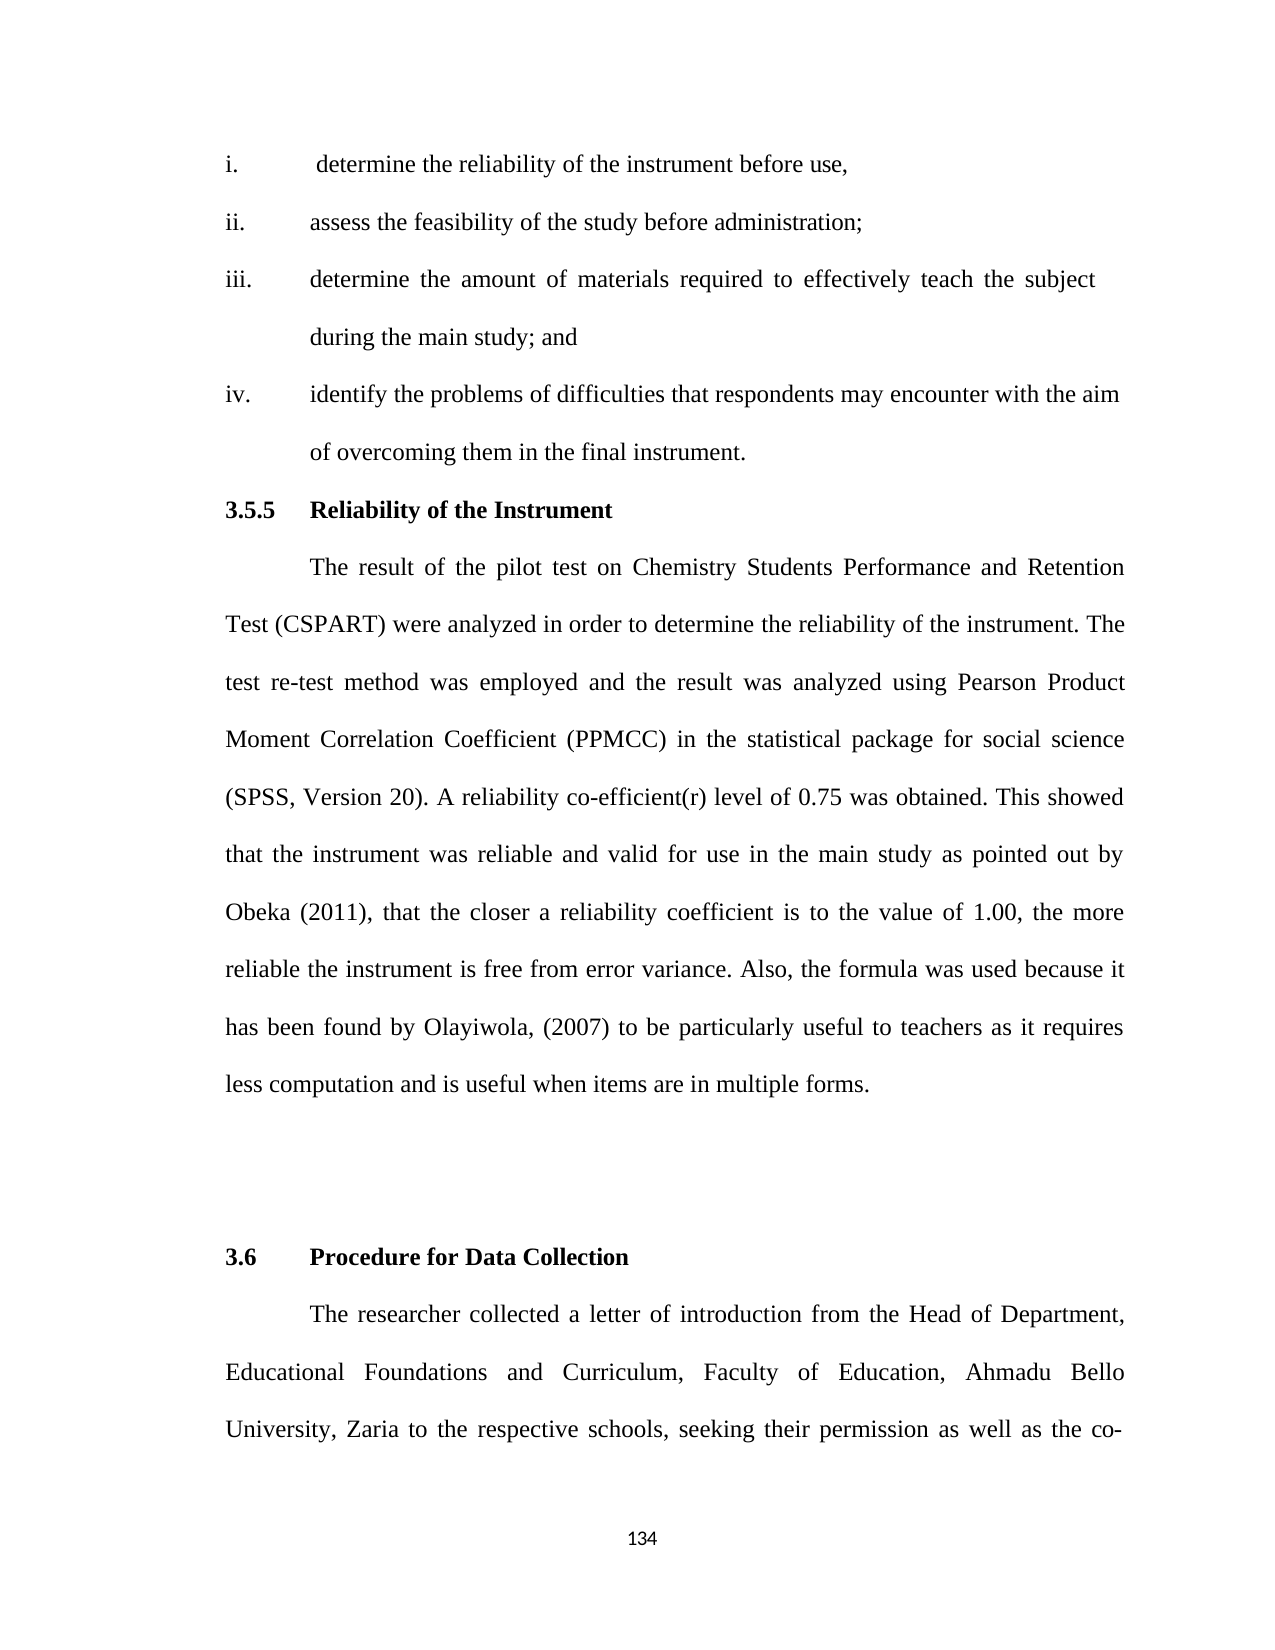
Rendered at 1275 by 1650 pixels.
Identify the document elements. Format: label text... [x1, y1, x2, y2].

list determine the reliability of the instrument before use, [225, 149, 1239, 178]
subtitle Procedure for Data Collection [225, 1242, 1239, 1271]
subtitle Reliability of the Instrument [225, 495, 1239, 523]
text The result of the pilot test on Chemistry Students Performance and Retention Test (CSPART) were analyzed in order to determine the reliability of the instrument. The test re-test method was employed and the result was analyzed using Pearson Product Moment Correlation Coefficient (PPMCC) in the statistical package for social science (SPSS, Version 20). A reliability co-efficient(r) level of 0.75 was obtained. This showed that the instrument was reliable and valid for use in the main study as pointed out by Obeka (2011), that the closer a reliability coefficient is to the value of 1.00, the more reliable the instrument is free from error variance. Also, the formula was used because it has been found by Olayiwola, (2007) to be particularly useful to teachers as it requires less computation and is useful when items are in multiple forms. [225, 552, 1126, 1098]
text The researcher collected a letter of introduction from the Head of Department, Educational Foundations and Curriculum, Faculty of Education, Ahmadu Bello University, Zaria to the respective schools, seeking their permission as well as the co- [225, 1299, 1126, 1443]
list assess the feasibility of the study before administration; [225, 207, 1239, 235]
list identify the problems of difficulties that respondents may encounter with the aim of overcoming them in the final instrument. [225, 379, 1125, 465]
list determine the amount of materials required to effectively teach the subject during the main study; and [225, 264, 1125, 350]
